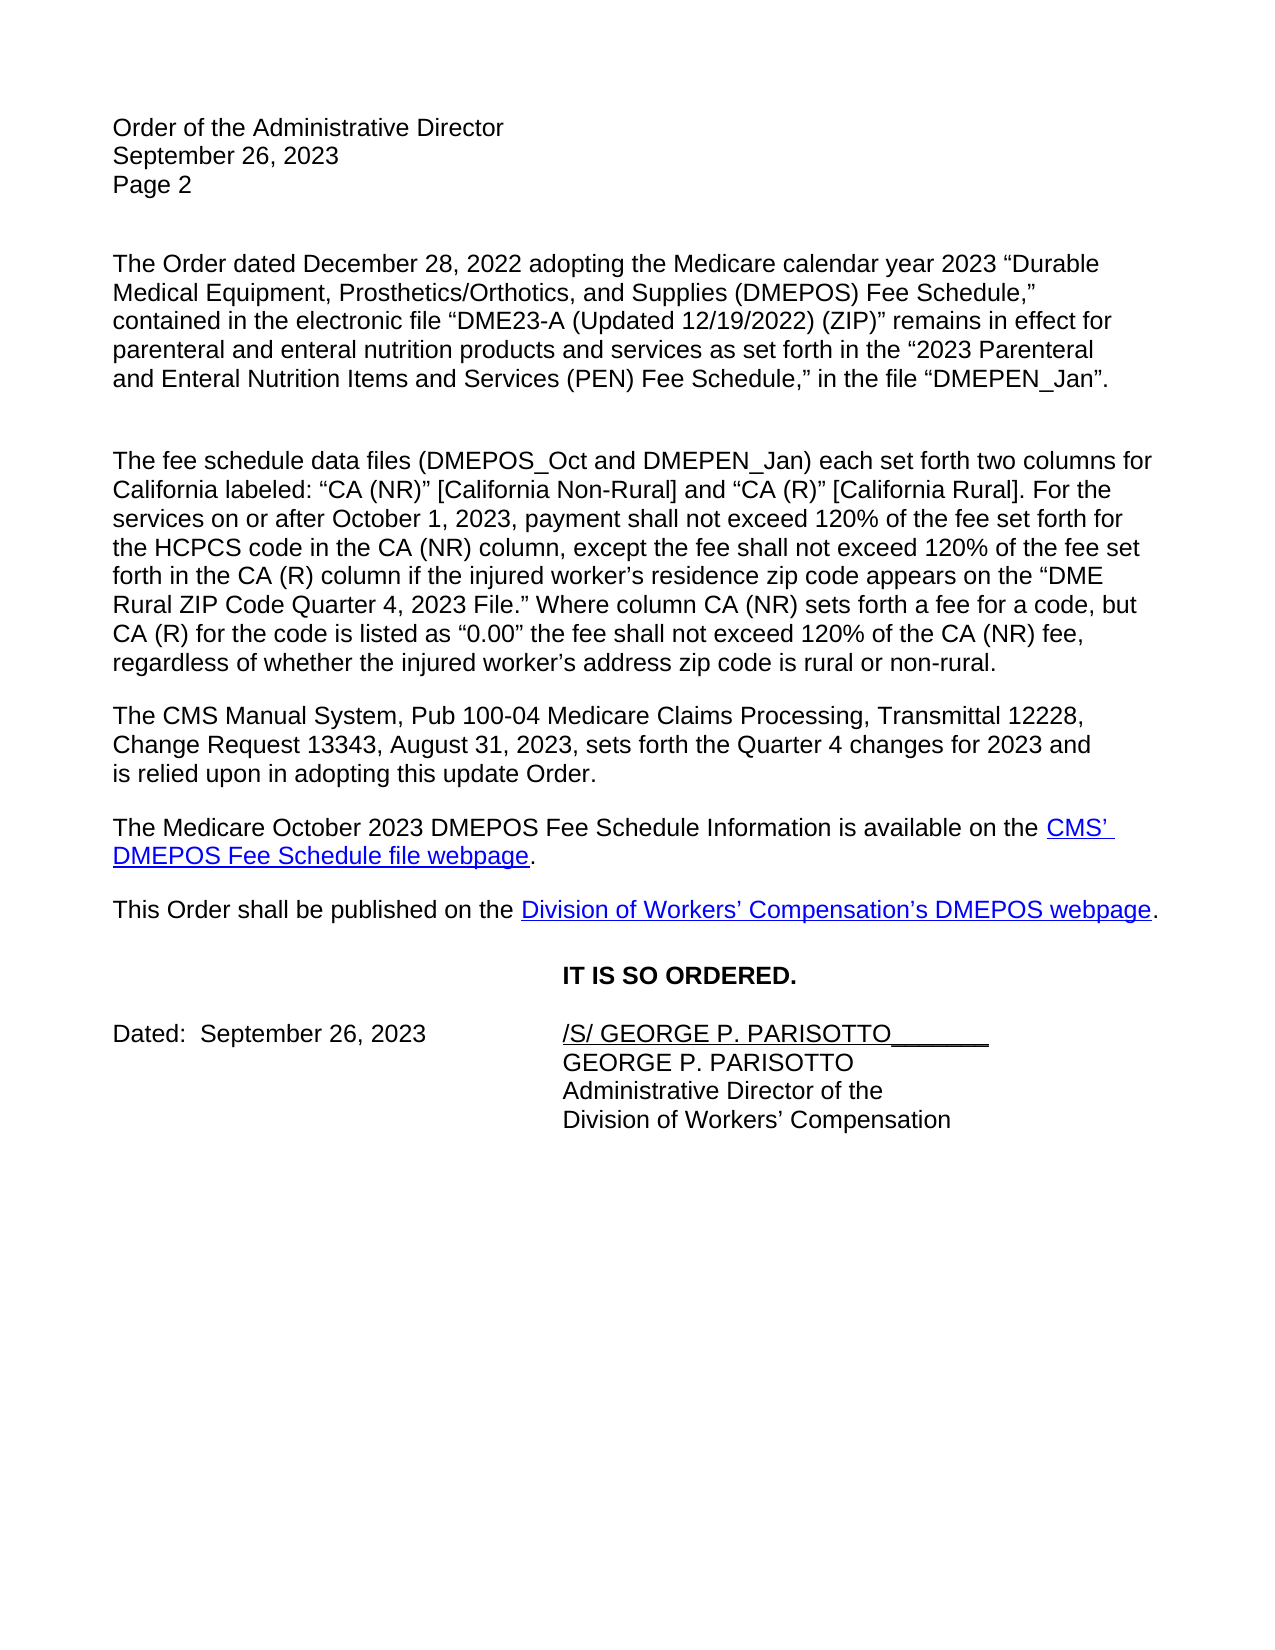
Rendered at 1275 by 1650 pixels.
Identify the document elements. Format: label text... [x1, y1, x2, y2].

text Administrative Director of the [487, 1076, 1162, 1105]
text GEORGE P. PARISOTTO [487, 1047, 1162, 1076]
text Dated: September 26, 2023 /S/ GEORGE P. PARISOTTO_______ [112, 1019, 1162, 1047]
text Division of Workers’ Compensation [487, 1105, 1162, 1134]
text The CMS Manual System, Pub 100-04 Medicare Claims Processing, Transmittal 12228, Change Request 13343, August 31, 2023, sets forth the Quarter 4 changes for 2023 and is relied upon in adopting this update Order. [112, 701, 1116, 787]
text This Order shall be published on the Division of Workers’ Compensation’s DMEPOS webpage. [112, 895, 1162, 924]
text IT IS SO ORDERED. [553, 961, 1162, 990]
text The Order dated December 28, 2022 adopting the Medicare calendar year 2023 “Durable Medical Equipment, Prosthetics/Orthotics, and Supplies (DMEPOS) Fee Schedule,” contained in the electronic file “DME23-A (Updated 12/19/2022) (ZIP)” remains in effect for parenteral and enteral nutrition products and services as set forth in the “2023 Parenteral and Enteral Nutrition Items and Services (PEN) Fee Schedule,” in the file “DMEPEN_Jan”. [112, 249, 1116, 392]
text The Medicare October 2023 DMEPOS Fee Schedule Information is available on the CMS’ DMEPOS Fee Schedule file webpage. [112, 812, 1162, 870]
text The fee schedule data files (DMEPOS_Oct and DMEPEN_Jan) each set forth two columns for California labeled: “CA (NR)” [California Non-Rural] and “CA (R)” [California Rural]. For the services on or after October 1, 2023, payment shall not exceed 120% of the fee set forth for the HCPCS code in the CA (NR) column, except the fee shall not exceed 120% of the fee set forth in the CA (R) column if the injured worker’s residence zip code appears on the “DME Rural ZIP Code Quarter 4, 2023 File.” Where column CA (NR) sets forth a fee for a code, but CA (R) for the code is listed as “0.00” the fee shall not exceed 120% of the CA (NR) fee, regardless of whether the injured worker’s address zip code is rural or non-rural. [112, 446, 1162, 676]
